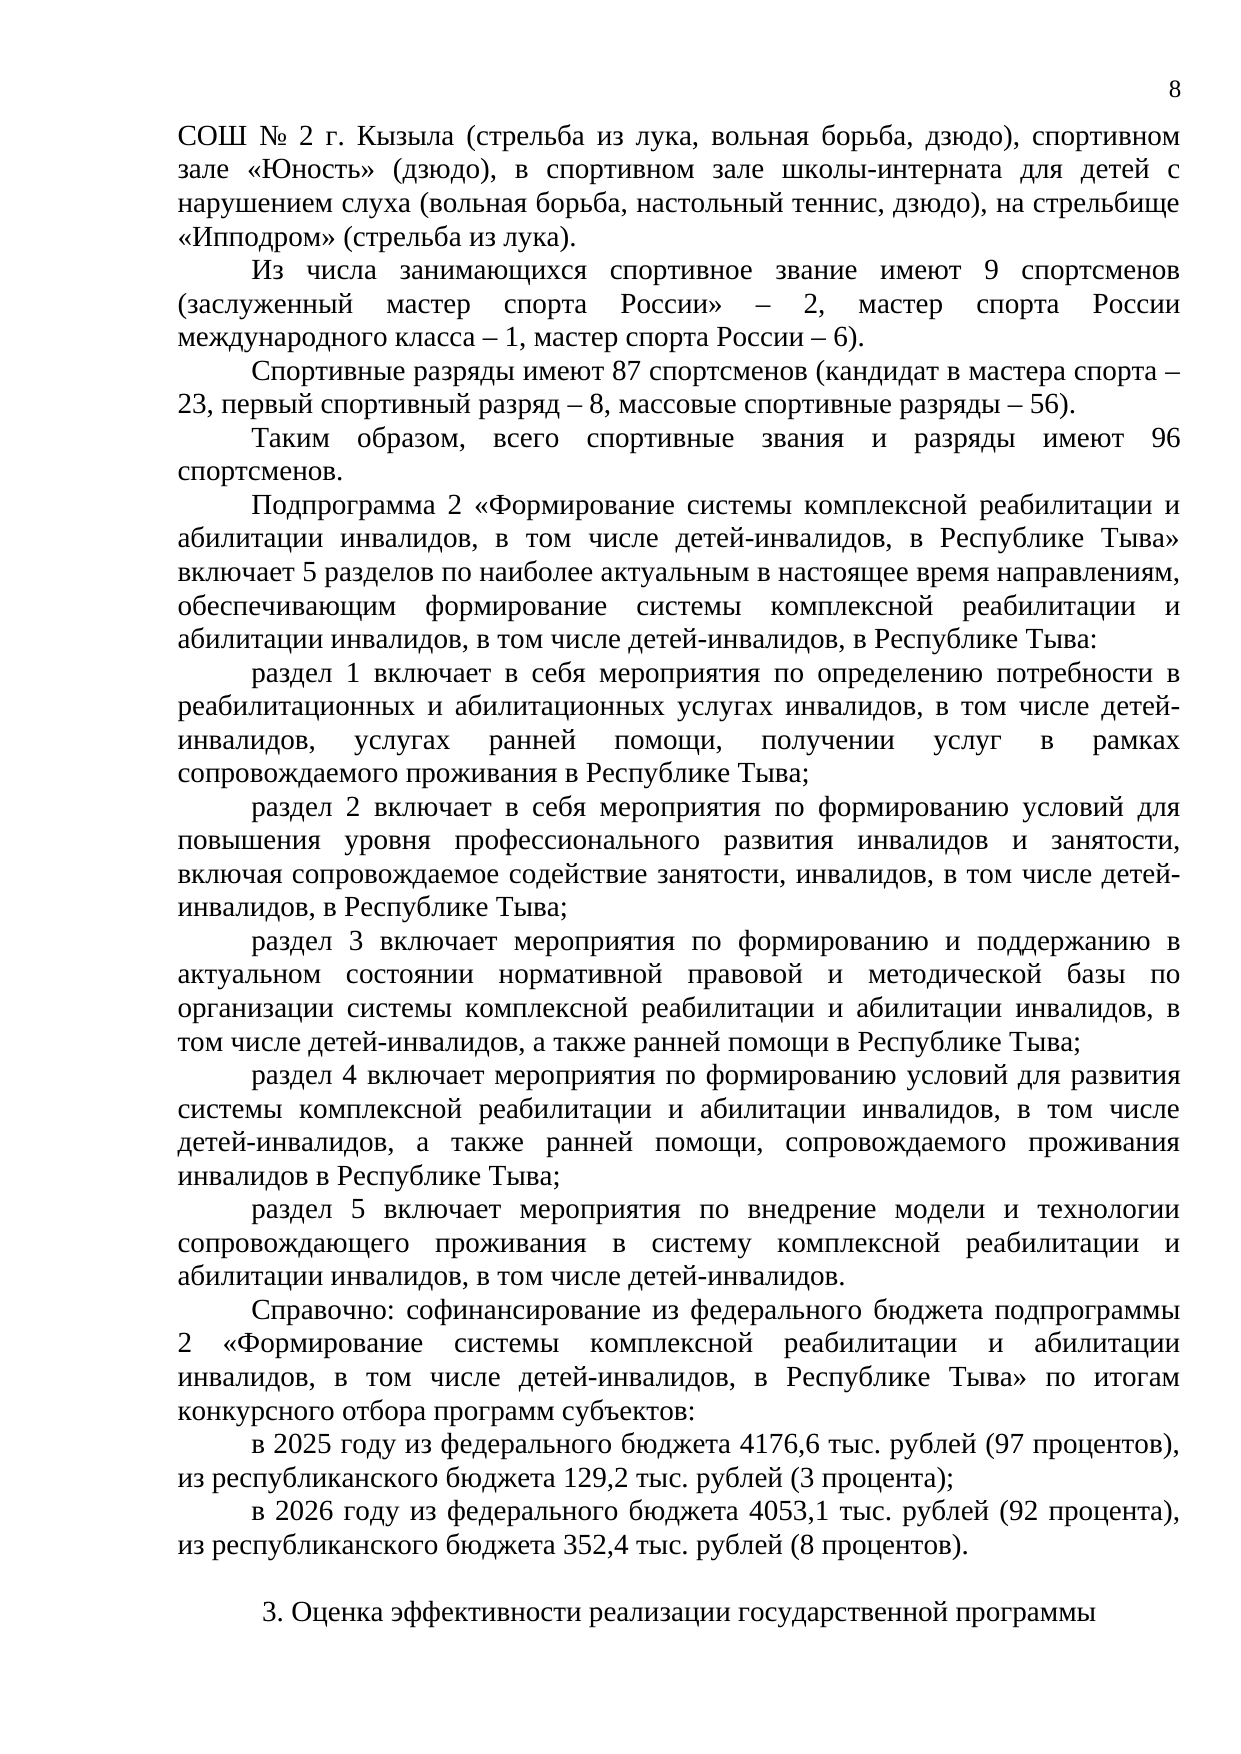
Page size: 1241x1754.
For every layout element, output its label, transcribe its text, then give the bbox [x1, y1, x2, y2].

text раздел 5 включает мероприятия по внедрение модели и технологии сопровождающего проживания в систему комплексной реабилитации и абилитации инвалидов, в том числе детей-инвалидов. [177, 1191, 1181, 1292]
text Из числа занимающихся спортивное звание имеют 9 спортсменов (заслуженный мастер спорта России» – 2, мастер спорта России международного класса – 1, мастер спорта России – 6). [177, 252, 1181, 353]
text раздел 2 включает в себя мероприятия по формированию условий для повышения уровня профессионального развития инвалидов и занятости, включая сопровождаемое содействие занятости, инвалидов, в том числе детей-инвалидов, в Республике Тыва; [177, 789, 1181, 923]
text раздел 4 включает мероприятия по формированию условий для развития системы комплексной реабилитации и абилитации инвалидов, в том числе детей-инвалидов, а также ранней помощи, сопровождаемого проживания инвалидов в Республике Тыва; [177, 1057, 1181, 1191]
text раздел 3 включает мероприятия по формированию и поддержанию в актуальном состоянии нормативной правовой и методической базы по организации системы комплексной реабилитации и абилитации инвалидов, в том числе детей-инвалидов, а также ранней помощи в Республике Тыва; [177, 923, 1181, 1057]
text в 2025 году из федерального бюджета 4176,6 тыс. рублей (97 процентов), из республиканского бюджета 129,2 тыс. рублей (3 процента); [177, 1426, 1181, 1493]
text Справочно: софинансирование из федерального бюджета подпрограммы 2 «Формирование системы комплексной реабилитации и абилитации инвалидов, в том числе детей-инвалидов, в Республике Тыва» по итогам конкурсного отбора программ субъектов: [177, 1292, 1181, 1426]
text Спортивные разряды имеют 87 спортсменов (кандидат в мастера спорта – 23, первый спортивный разряд – 8, массовые спортивные разряды – 56). [177, 353, 1181, 420]
text в 2026 году из федерального бюджета 4053,1 тыс. рублей (92 процента), из республиканского бюджета 352,4 тыс. рублей (8 процентов). [177, 1493, 1181, 1560]
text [177, 118, 1181, 252]
text раздел 1 включает в себя мероприятия по определению потребности в реабилитационных и абилитационных услугах инвалидов, в том числе детей-инвалидов, услугах ранней помощи, получении услуг в рамках сопровождаемого проживания в Республике Тыва; [177, 655, 1181, 789]
text Подпрограмма 2 «Формирование системы комплексной реабилитации и абилитации инвалидов, в том числе детей-инвалидов, в Республике Тыва» включает 5 разделов по наиболее актуальным в настоящее время направлениям, обеспечивающим формирование системы комплексной реабилитации и абилитации инвалидов, в том числе детей-инвалидов, в Республике Тыва: [177, 487, 1181, 655]
text Таким образом, всего спортивные звания и разряды имеют 96 спортсменов. [177, 420, 1181, 487]
list Оценка эффективности реализации государственной программы [177, 1594, 1181, 1627]
